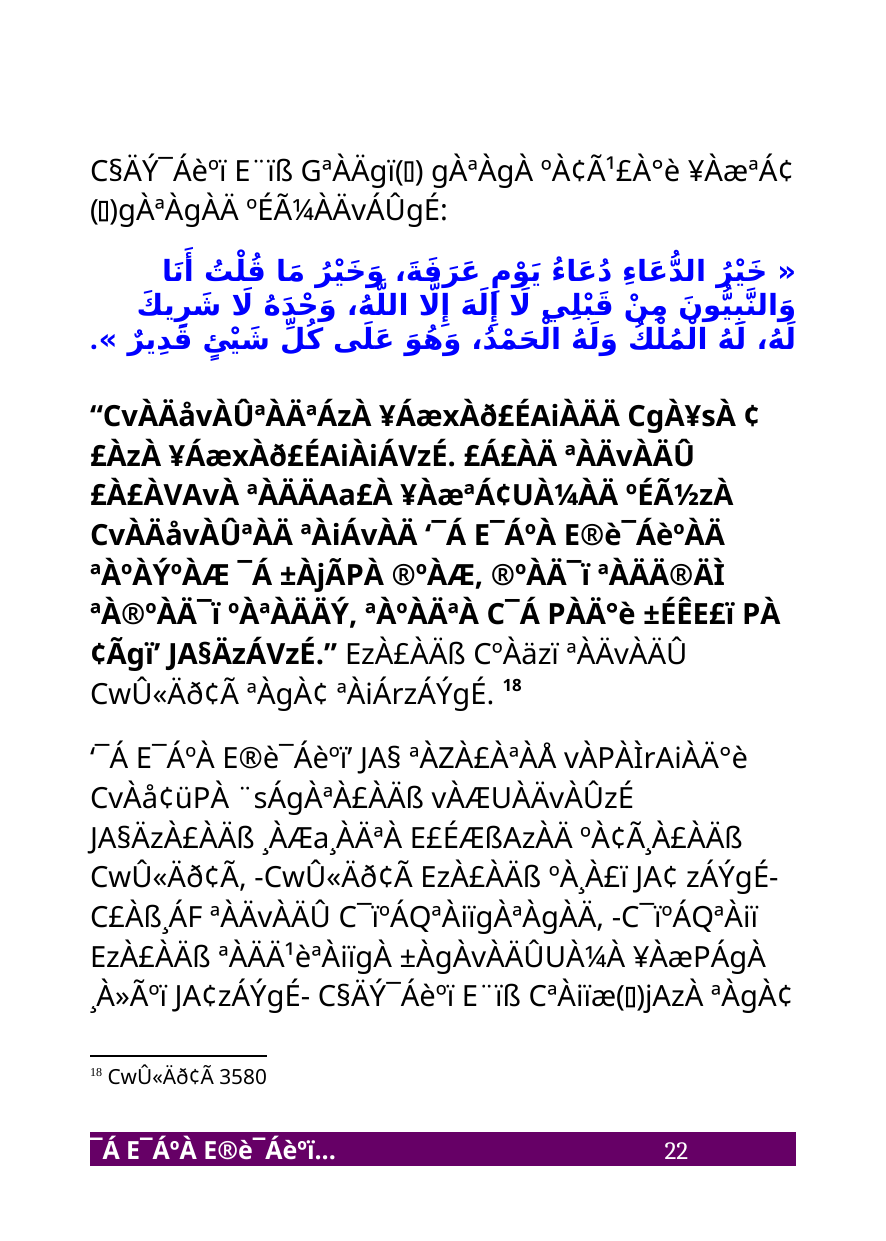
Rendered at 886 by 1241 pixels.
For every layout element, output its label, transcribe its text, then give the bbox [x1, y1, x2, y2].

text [90, 150, 796, 229]
text « خَيْرُ الدُّعَاءِ دُعَاءُ يَوْمِ عَرَفَةَ، وَخَيْرُ مَا قُلْتُ أَنَا وَالنَّبِيُّونَ مِنْ قَبْلِي لَا إِلَهَ إِلَّا اللَّهُ، وَحْدَهُ لَا شَرِيكَ لَهُ، لَهُ الْمُلْكُ وَلَهُ الْحَمْدُ، وَهُوَ عَلَى كُلِّ شَيْئٍ قَدِيرٌ ». [90, 254, 796, 370]
text “CvÀÄåvÀÛªÀÄªÁzÀ ¥ÁæxÀð£ÉAiÀÄÄ CgÀ¥sÀ ¢£ÀzÀ ¥ÁæxÀð£ÉAiÀiÁVzÉ. £Á£ÀÄ ªÀÄvÀÄÛ £À£ÀVAvÀ ªÀÄÄAa£À ¥ÀæªÁ¢UÀ¼ÀÄ ºÉÃ½zÀ CvÀÄåvÀÛªÀÄ ªÀiÁvÀÄ ‘¯Á E¯ÁºÀ E®è¯ÁèºÀÄ ªÀºÀÝºÀÆ ¯Á ±ÀjÃPÀ ®ºÀÆ, ®ºÀÄ¯ï ªÀÄÄ®ÄÌ ªÀ®ºÀÄ¯ï ºÀªÀÄÄÝ, ªÀºÀÄªÀ C¯Á PÀÄ°è ±ÉÊE£ï PÀ¢Ãgï’ JA§ÄzÁVzÉ.” EzÀ£ÀÄß CºÀäzï ªÀÄvÀÄÛ CwÛ«Äð¢Ã ªÀgÀ¢ ªÀiÁrzÁÝgÉ. [90, 395, 796, 713]
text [90, 738, 796, 1015]
